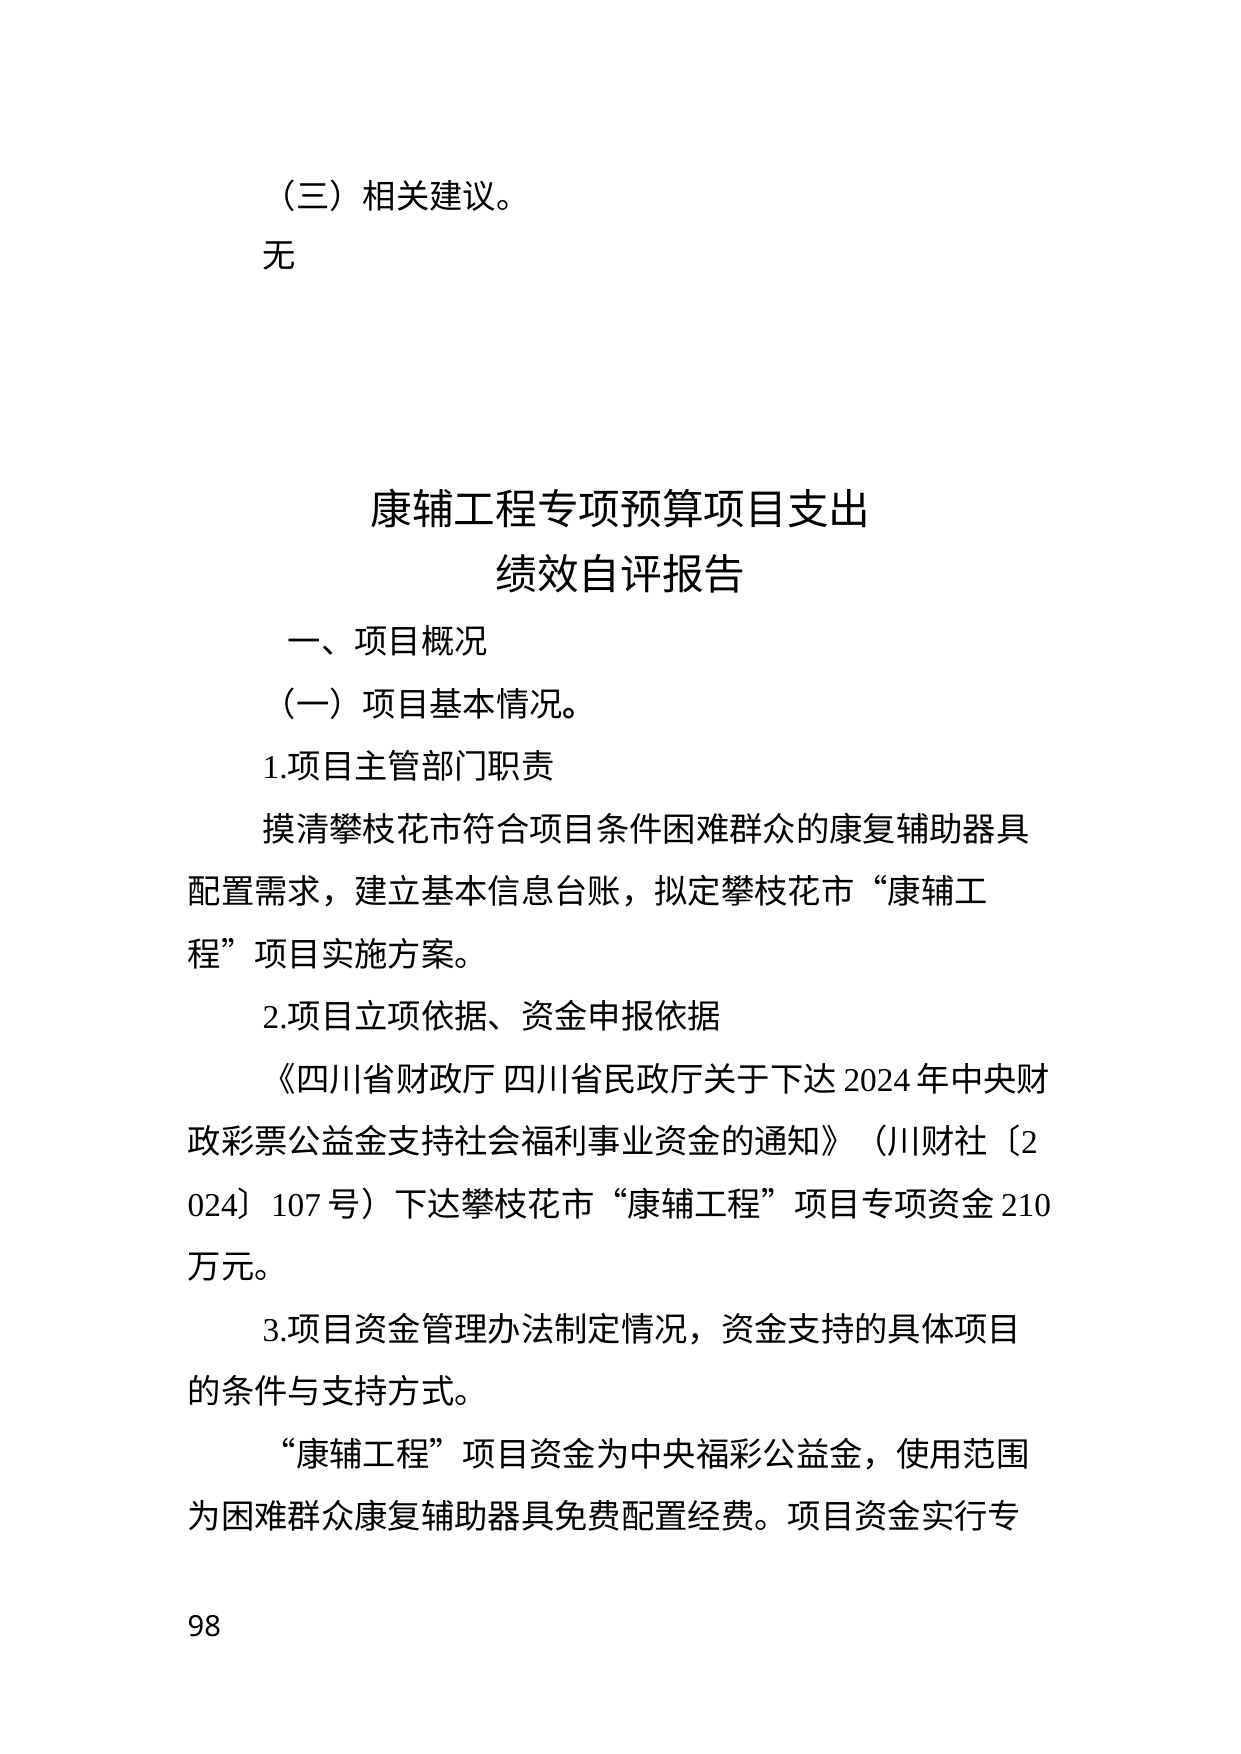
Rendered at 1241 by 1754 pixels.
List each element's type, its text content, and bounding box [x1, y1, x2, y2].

text （一）项目基本情况。 [187, 666, 1053, 729]
text 1.项目主管部门职责 [187, 729, 1053, 791]
text 摸清攀枝花市符合项目条件困难群众的康复辅助器具配置需求，建立基本信息台账，拟定攀枝花市“康辅工程”项目实施方案。 [187, 791, 1053, 979]
text 康辅工程专项预算项目支出 [187, 474, 1053, 539]
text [187, 1416, 1053, 1541]
text 3.项目资金管理办法制定情况，资金支持的具体项目的条件与支持方式。 [187, 1291, 1053, 1416]
text （三）相关建议。 [187, 162, 1053, 220]
text 无 [187, 220, 1053, 279]
text 《四川省财政厅 四川省民政厅关于下达2024年中央财政彩票公益金支持社会福利事业资金的通知》（川财社〔2024〕107号）下达攀枝花市“康辅工程”项目专项资金210万元。 [187, 1041, 1053, 1291]
text 一、项目概况 [187, 604, 1053, 666]
text 绩效自评报告 [187, 539, 1053, 604]
text 2.项目立项依据、资金申报依据 [187, 979, 1053, 1041]
